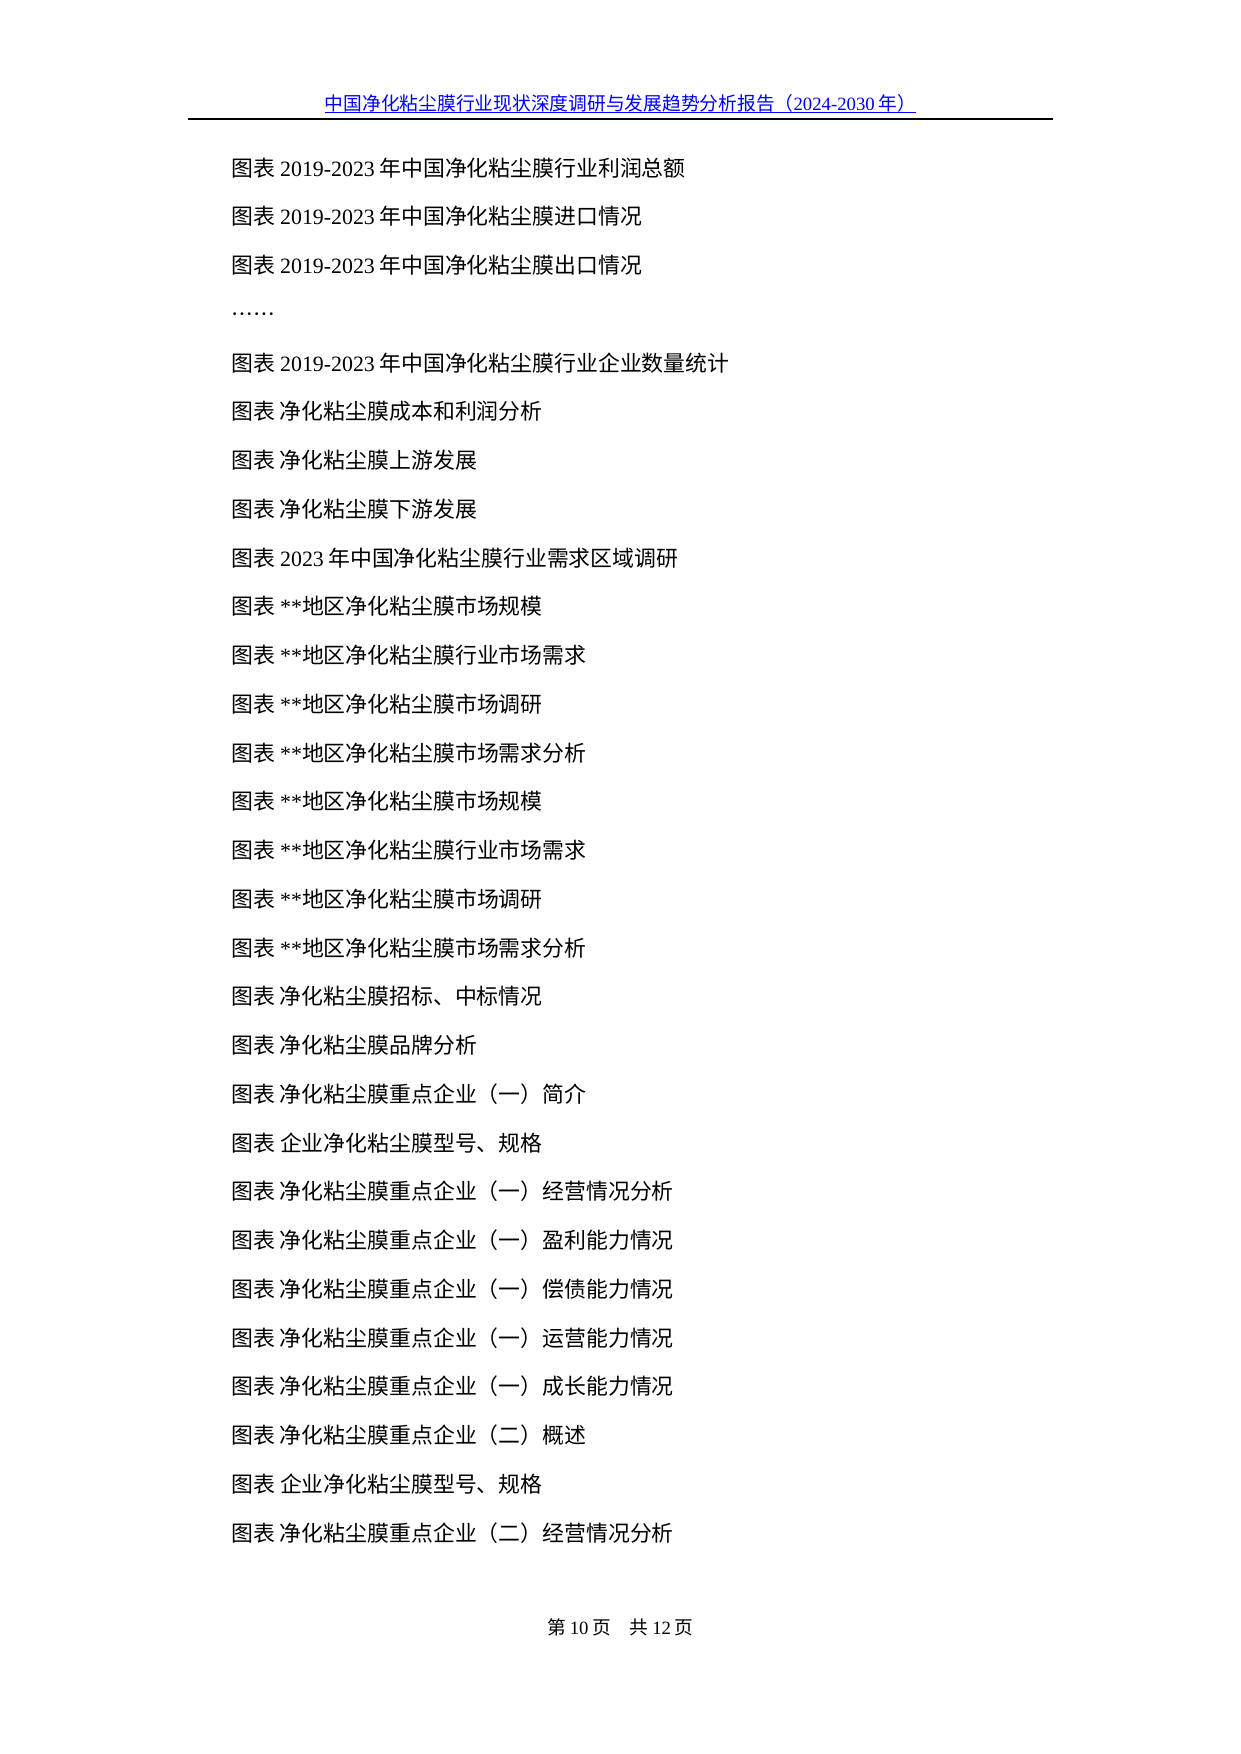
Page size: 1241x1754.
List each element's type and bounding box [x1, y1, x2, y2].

text [187, 150, 1053, 1548]
